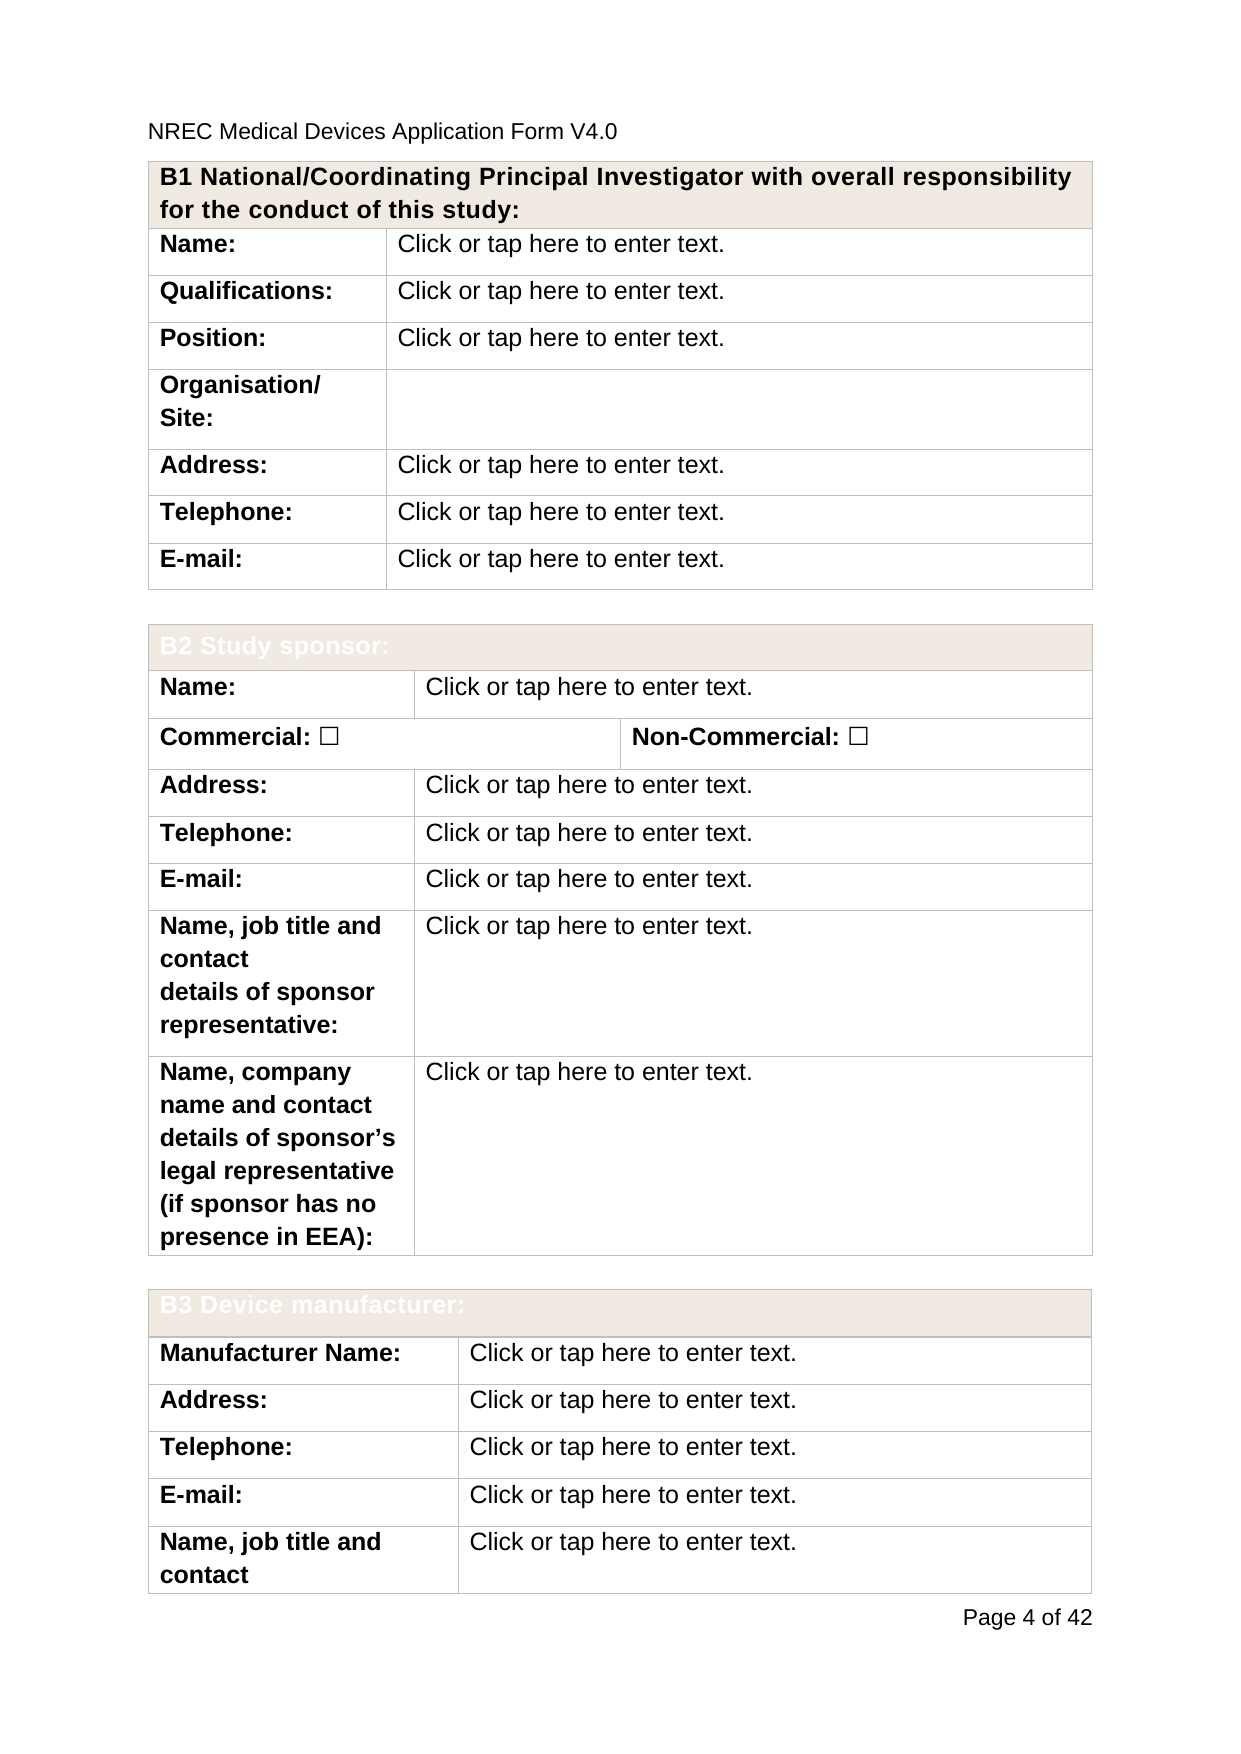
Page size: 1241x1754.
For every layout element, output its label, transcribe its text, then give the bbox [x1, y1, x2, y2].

table_cell Address: [149, 770, 414, 816]
table_cell [387, 370, 1092, 448]
table_cell Position: [149, 323, 386, 369]
table_cell Name, job title and contact details of sponsor representative: [149, 911, 414, 1056]
table_cell Commercial: [149, 719, 620, 769]
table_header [149, 162, 1092, 228]
table_cell E-mail: [149, 1479, 458, 1526]
table_cell Name: [149, 229, 386, 275]
table_cell Telephone: [149, 496, 386, 542]
table_cell Address: [149, 1385, 458, 1431]
table_cell E-mail: [149, 544, 386, 589]
table_cell Name: [149, 671, 414, 717]
table_cell Manufacturer Name: [149, 1338, 458, 1384]
table_cell Telephone: [149, 1432, 458, 1478]
table_header B2 Study sponsor: [149, 625, 1092, 670]
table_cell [149, 1527, 458, 1593]
table_cell Name, company name and contact details of sponsor’s legal representative (if sponsor has no presence in EEA): [149, 1057, 414, 1255]
table_cell Non-Commercial: [621, 719, 1092, 769]
table_cell Organisation/Site: [149, 370, 386, 448]
table_cell Address: [149, 450, 386, 495]
table_cell E-mail: [149, 864, 414, 910]
table_header B3 Device manufacturer: [149, 1290, 1091, 1336]
table_cell Telephone: [149, 817, 414, 863]
table_cell Qualifications: [149, 276, 386, 322]
